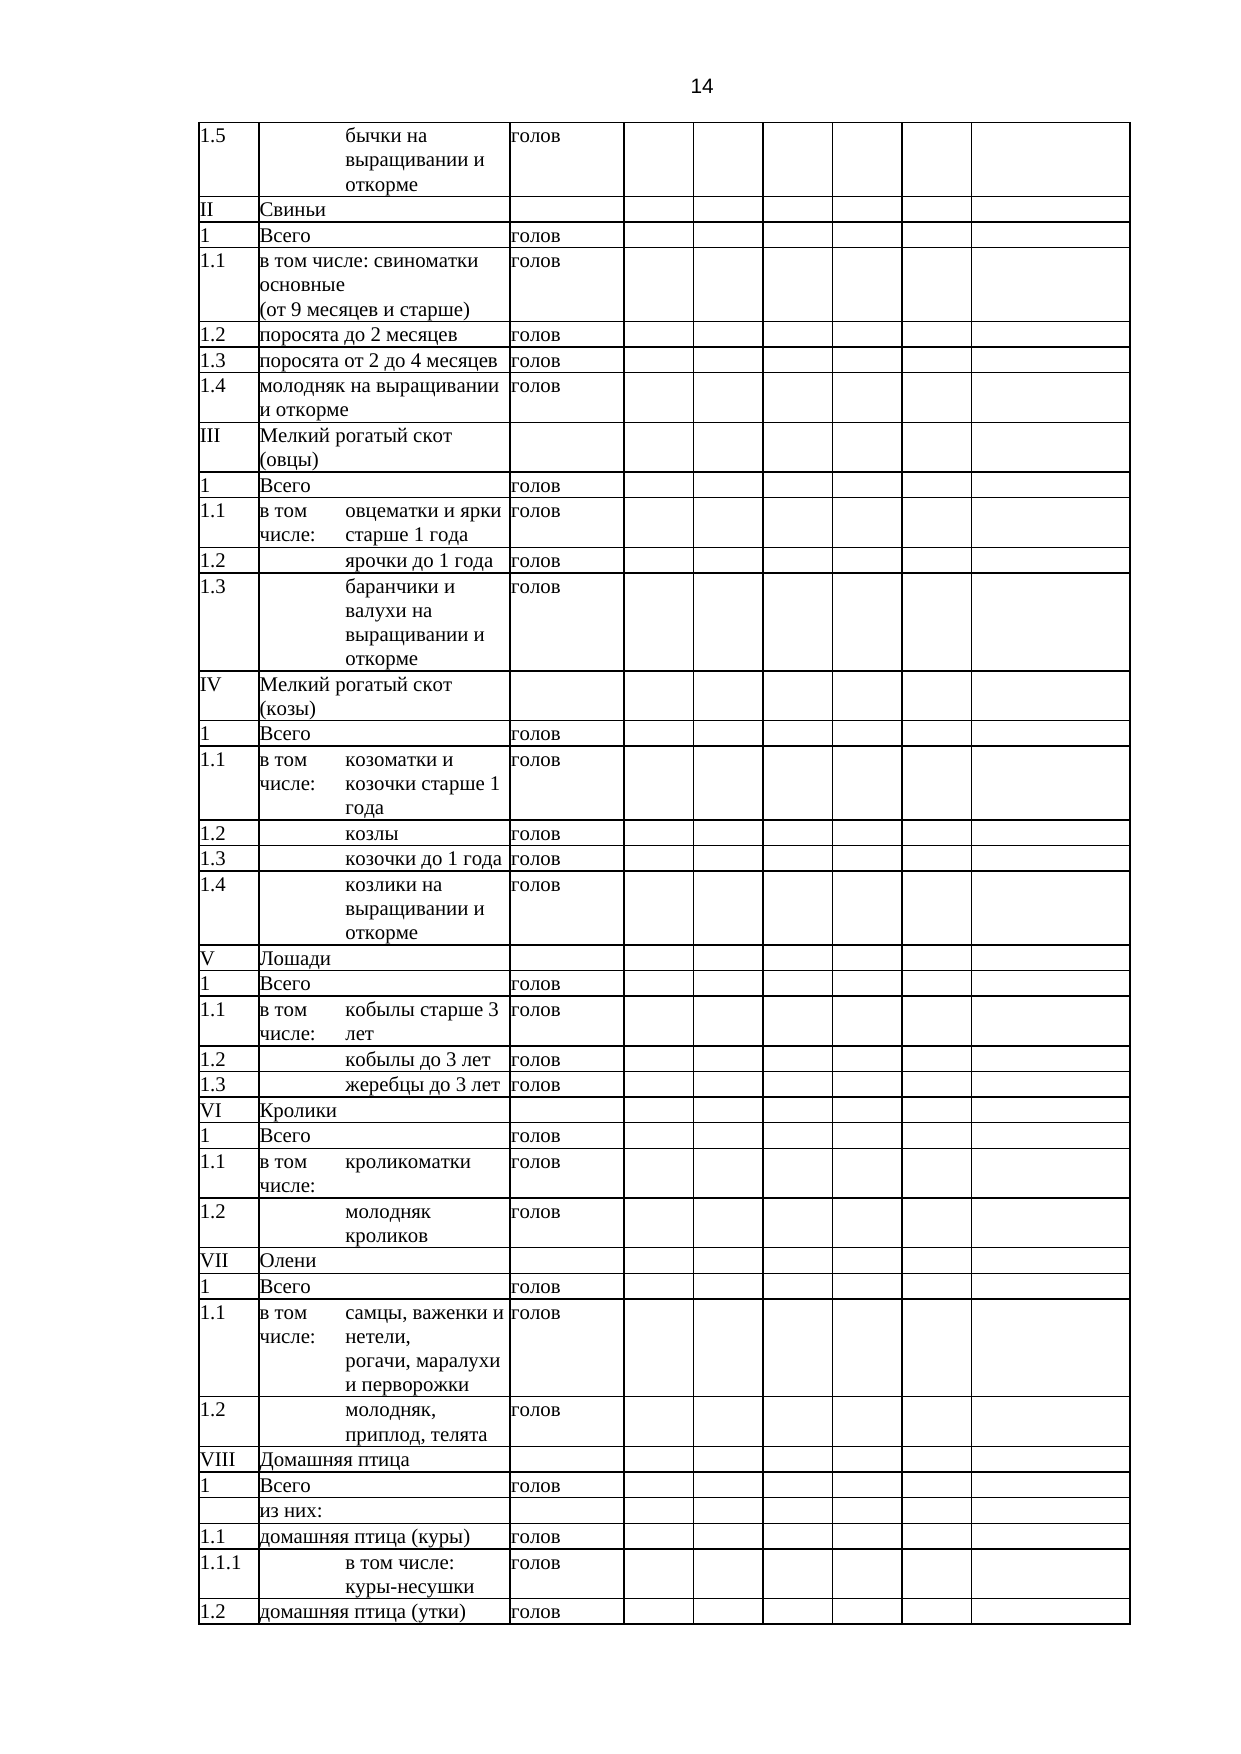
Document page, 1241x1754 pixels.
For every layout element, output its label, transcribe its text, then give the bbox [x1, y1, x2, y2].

table_cell [903, 971, 971, 995]
table_cell [625, 1098, 693, 1122]
table_cell [972, 1599, 1129, 1623]
table_cell овцематки и ярки старше 1 года [344, 498, 509, 546]
table_cell [764, 473, 832, 497]
table_cell 1.1 [200, 1524, 258, 1548]
table_cell [625, 1072, 693, 1096]
table_cell [625, 997, 693, 1045]
table_cell [833, 1473, 901, 1497]
table_cell [764, 672, 832, 719]
table_cell 1 [200, 1274, 258, 1298]
table_cell бычки на выращивании и откорме [344, 123, 509, 196]
table_cell [833, 846, 901, 870]
table_cell [764, 348, 832, 372]
table_cell [511, 1498, 623, 1522]
table_cell Мелкий рогатый скот (овцы) [260, 423, 509, 471]
table_cell [764, 997, 832, 1045]
table_cell [694, 373, 762, 421]
table_cell [694, 1149, 762, 1197]
table_cell 1.3 [200, 846, 258, 870]
table_cell [694, 1300, 762, 1396]
table_cell [625, 1473, 693, 1497]
table_cell [694, 1397, 762, 1446]
table_cell [694, 574, 762, 670]
table_cell [833, 423, 901, 471]
table_cell голов [511, 747, 623, 819]
table_cell [764, 872, 832, 944]
table_cell [694, 473, 762, 497]
table_cell [833, 1149, 901, 1197]
table_cell в том числе: [260, 498, 344, 546]
table_cell самцы, важенки и нетели, рогачи, маралухи и перворожки [344, 1300, 509, 1396]
table_cell голов [511, 1524, 623, 1548]
table_cell [833, 1447, 901, 1471]
table_cell [764, 423, 832, 471]
table_cell голов [511, 1047, 623, 1071]
table_cell Свиньи [260, 197, 509, 221]
table_cell [833, 223, 901, 247]
table_cell [694, 1047, 762, 1071]
table_cell голов [511, 1599, 623, 1623]
table_cell [972, 223, 1129, 247]
table_cell [972, 498, 1129, 546]
table_cell [833, 473, 901, 497]
table_cell [625, 1248, 693, 1272]
table_cell [972, 971, 1129, 995]
table_cell [903, 1473, 971, 1497]
table_cell [833, 672, 901, 719]
table_cell [764, 1274, 832, 1298]
table_cell [625, 971, 693, 995]
table_cell голов [511, 1550, 623, 1598]
table_cell [625, 1599, 693, 1623]
table_cell 1.1.1 [200, 1550, 258, 1598]
table_cell [972, 322, 1129, 346]
table_cell Домашняя птица [260, 1447, 509, 1471]
table_cell в том числе: [260, 1149, 344, 1197]
table_cell 1.2 [200, 1599, 258, 1623]
table_cell [903, 846, 971, 870]
table_cell [694, 1274, 762, 1298]
table_cell [694, 1199, 762, 1247]
table_cell [694, 872, 762, 944]
table_cell [764, 946, 832, 969]
table_cell VI [200, 1098, 258, 1122]
table_cell [903, 672, 971, 719]
table_cell [764, 1149, 832, 1197]
table_cell голов [511, 1199, 623, 1247]
table_cell [972, 123, 1129, 196]
table_cell [511, 423, 623, 471]
table_cell [764, 373, 832, 421]
table_cell [903, 473, 971, 497]
table_cell VII [200, 1248, 258, 1272]
table_cell [972, 1447, 1129, 1471]
table_cell [903, 997, 971, 1045]
table_cell 1.1 [200, 1300, 258, 1396]
table_cell [625, 1199, 693, 1247]
table_cell поросята от 2 до 4 месяцев [260, 348, 509, 372]
table_cell в том числе: [260, 747, 344, 819]
table_cell [764, 1047, 832, 1071]
table_cell [764, 1199, 832, 1247]
table_cell [694, 821, 762, 844]
table_cell [625, 123, 693, 196]
table_cell в том числе: свиноматки основные (от 9 месяцев и старше) [260, 248, 509, 321]
table_cell [972, 473, 1129, 497]
table_cell молодняк кроликов [344, 1199, 509, 1247]
table_cell [833, 1047, 901, 1071]
table_cell [972, 1524, 1129, 1548]
table_cell [833, 1199, 901, 1247]
table_cell 1.5 [200, 123, 258, 196]
table_cell [903, 1498, 971, 1522]
table_cell [511, 197, 623, 221]
table_cell [833, 574, 901, 670]
table_cell V [200, 946, 258, 969]
table_cell [694, 997, 762, 1045]
table_cell 1 [200, 721, 258, 745]
table_cell [833, 747, 901, 819]
table_cell [625, 197, 693, 221]
table_cell голов [511, 348, 623, 372]
table_cell [903, 423, 971, 471]
table_cell [694, 248, 762, 321]
table_cell [833, 322, 901, 346]
table_cell [694, 1599, 762, 1623]
table_cell жеребцы до 3 лет [344, 1072, 509, 1096]
table_cell 1 [200, 473, 258, 497]
table_cell [694, 548, 762, 572]
table_cell [694, 1524, 762, 1548]
table_cell из них: [260, 1498, 509, 1522]
table_cell [903, 1550, 971, 1598]
table_cell [200, 1498, 258, 1522]
table_cell [694, 1098, 762, 1122]
table_cell [972, 1072, 1129, 1096]
table_cell [764, 1300, 832, 1396]
table_cell Всего [260, 1473, 509, 1497]
table_cell [833, 1498, 901, 1522]
table_cell [972, 1199, 1129, 1247]
table_cell [833, 721, 901, 745]
table_cell [833, 1300, 901, 1396]
table_cell [972, 821, 1129, 844]
table_cell [972, 1274, 1129, 1298]
table_cell 1 [200, 971, 258, 995]
table_cell поросята до 2 месяцев [260, 322, 509, 346]
table_cell [625, 946, 693, 969]
table_cell [903, 946, 971, 969]
table_cell [903, 1072, 971, 1096]
table_cell голов [511, 322, 623, 346]
table_cell [903, 747, 971, 819]
table_cell кобылы старше 3 лет [344, 997, 509, 1045]
table_cell [511, 1098, 623, 1122]
table_cell [694, 747, 762, 819]
table_cell [625, 548, 693, 572]
table_cell голов [511, 223, 623, 247]
table_cell [833, 1524, 901, 1548]
table_cell [511, 1447, 623, 1471]
table_cell [260, 1199, 344, 1247]
table_cell [972, 946, 1129, 969]
table_cell козочки до 1 года [344, 846, 509, 870]
table_cell [764, 1072, 832, 1096]
table_cell [625, 747, 693, 819]
table_cell [625, 846, 693, 870]
table_cell [694, 1072, 762, 1096]
table_cell [511, 946, 623, 969]
table_cell [694, 197, 762, 221]
table_cell [764, 721, 832, 745]
table_cell [972, 1498, 1129, 1522]
table_cell [625, 473, 693, 497]
table_cell [625, 423, 693, 471]
table_cell [694, 348, 762, 372]
table_cell [764, 1098, 832, 1122]
table_cell [972, 872, 1129, 944]
table_cell [833, 997, 901, 1045]
table_cell домашняя птица (куры) [260, 1524, 509, 1548]
table_cell [903, 1397, 971, 1446]
table_cell [903, 1248, 971, 1272]
table_cell голов [511, 1072, 623, 1096]
table_cell [833, 348, 901, 372]
table_cell голов [511, 1123, 623, 1147]
table_cell [833, 197, 901, 221]
table_cell [694, 1473, 762, 1497]
table_cell молодняк на выращивании и откорме [260, 373, 509, 421]
table_cell [833, 872, 901, 944]
table_cell 1.4 [200, 373, 258, 421]
table_cell 1.1 [200, 997, 258, 1045]
table_cell [694, 423, 762, 471]
table_cell Кролики [260, 1098, 509, 1122]
table_cell [260, 123, 344, 196]
table_cell в том числе: куры-несушки [344, 1550, 509, 1598]
table_cell 1 [200, 1473, 258, 1497]
table_cell [260, 846, 344, 870]
table_cell Олени [260, 1248, 509, 1272]
table_cell [260, 574, 344, 670]
table_cell [625, 1447, 693, 1471]
table_cell [625, 1123, 693, 1147]
table_cell [972, 423, 1129, 471]
table_cell голов [511, 872, 623, 944]
table_cell голов [511, 846, 623, 870]
table_cell [903, 1199, 971, 1247]
table_cell ярочки до 1 года [344, 548, 509, 572]
table_cell [764, 548, 832, 572]
table_cell [625, 1047, 693, 1071]
table_cell [972, 248, 1129, 321]
table_cell [903, 348, 971, 372]
table_cell [972, 574, 1129, 670]
table_cell [764, 574, 832, 670]
table_cell [694, 1498, 762, 1522]
table_cell [764, 1123, 832, 1147]
table_cell голов [511, 574, 623, 670]
table_cell [833, 248, 901, 321]
table_cell III [200, 423, 258, 471]
table_cell 1.1 [200, 1149, 258, 1197]
table_cell [972, 1550, 1129, 1598]
table_cell [625, 1498, 693, 1522]
table_cell [833, 1248, 901, 1272]
table_cell [903, 1098, 971, 1122]
table_cell [903, 1149, 971, 1197]
table_cell [764, 821, 832, 844]
table_cell [903, 498, 971, 546]
table_cell [260, 1397, 344, 1446]
table_cell [694, 1248, 762, 1272]
table_cell козлики на выращивании и откорме [344, 872, 509, 944]
table_cell [972, 373, 1129, 421]
table_cell [764, 747, 832, 819]
table_cell 1.3 [200, 574, 258, 670]
table_cell 1.2 [200, 1397, 258, 1446]
table_cell [694, 223, 762, 247]
table_cell голов [511, 821, 623, 844]
table_cell 1.1 [200, 498, 258, 546]
table_cell [833, 498, 901, 546]
table_cell козлы [344, 821, 509, 844]
table_cell [260, 548, 344, 572]
table_cell Всего [260, 223, 509, 247]
table_cell 1.1 [200, 248, 258, 321]
table_cell [972, 1248, 1129, 1272]
table_cell голов [511, 1149, 623, 1197]
table_cell 1.3 [200, 1072, 258, 1096]
table_cell [903, 721, 971, 745]
table_cell [625, 1524, 693, 1548]
table_cell 1.2 [200, 821, 258, 844]
table_cell [903, 872, 971, 944]
table_cell [764, 1248, 832, 1272]
table_cell [511, 1248, 623, 1272]
table_cell [833, 821, 901, 844]
table_cell [764, 248, 832, 321]
table_cell [625, 322, 693, 346]
table_cell [764, 1473, 832, 1497]
table_cell [972, 348, 1129, 372]
table_cell [972, 1300, 1129, 1396]
table_cell [764, 1550, 832, 1598]
table_cell [625, 248, 693, 321]
table_cell в том числе: [260, 997, 344, 1045]
table_cell [972, 846, 1129, 870]
table_cell [833, 1098, 901, 1122]
table_cell [625, 1550, 693, 1598]
table_cell 1.2 [200, 322, 258, 346]
table_cell [694, 846, 762, 870]
table_cell голов [511, 1274, 623, 1298]
table_cell 1.1 [200, 747, 258, 819]
table_cell Всего [260, 1274, 509, 1298]
table_cell [625, 872, 693, 944]
table_cell голов [511, 1473, 623, 1497]
table_cell [903, 1524, 971, 1548]
table_cell 1.2 [200, 548, 258, 572]
table_cell Всего [260, 721, 509, 745]
table_cell [833, 971, 901, 995]
table_cell [833, 1550, 901, 1598]
table_cell голов [511, 971, 623, 995]
table_cell [625, 721, 693, 745]
table_cell голов [511, 548, 623, 572]
table_cell [764, 322, 832, 346]
table_cell [903, 197, 971, 221]
table_cell 1 [200, 1123, 258, 1147]
table_cell [833, 1274, 901, 1298]
table_cell [903, 821, 971, 844]
table_cell [694, 672, 762, 719]
table_cell домашняя птица (утки) [260, 1599, 509, 1623]
table_cell [764, 1447, 832, 1471]
table_cell [972, 1149, 1129, 1197]
table_cell [903, 1123, 971, 1147]
table_cell [625, 1397, 693, 1446]
table_cell [625, 1149, 693, 1197]
table_cell II [200, 197, 258, 221]
table_cell Всего [260, 1123, 509, 1147]
table_cell [833, 946, 901, 969]
table_cell [625, 672, 693, 719]
table_cell [764, 1524, 832, 1548]
table_cell голов [511, 721, 623, 745]
table_cell [694, 322, 762, 346]
table_cell [694, 1447, 762, 1471]
table_cell [625, 223, 693, 247]
table_cell [764, 197, 832, 221]
table_cell [903, 123, 971, 196]
table_cell молодняк, приплод, телята [344, 1397, 509, 1446]
table_cell [764, 971, 832, 995]
table_cell [694, 946, 762, 969]
table_cell [903, 548, 971, 572]
table_cell [903, 1300, 971, 1396]
table_cell [972, 672, 1129, 719]
table_cell [764, 1397, 832, 1446]
table_cell козоматки и козочки старше 1 года [344, 747, 509, 819]
table_cell [694, 123, 762, 196]
table_cell [625, 348, 693, 372]
table_cell [972, 548, 1129, 572]
table_cell [260, 1047, 344, 1071]
table_cell [833, 548, 901, 572]
table_cell [260, 1072, 344, 1096]
table_cell [903, 1447, 971, 1471]
table_cell [972, 1123, 1129, 1147]
table_cell кроликоматки [344, 1149, 509, 1197]
table_cell Всего [260, 971, 509, 995]
table_cell [972, 1397, 1129, 1446]
table_cell [972, 197, 1129, 221]
table_cell [764, 498, 832, 546]
table_cell [764, 123, 832, 196]
table_cell [833, 1397, 901, 1446]
table_cell [833, 1123, 901, 1147]
table_cell [625, 1274, 693, 1298]
table_cell IV [200, 672, 258, 719]
table_cell 1.3 [200, 348, 258, 372]
table_cell [260, 821, 344, 844]
table_cell Мелкий рогатый скот (козы) [260, 672, 509, 719]
table_cell [903, 574, 971, 670]
table_cell голов [511, 123, 623, 196]
table_cell 1.2 [200, 1199, 258, 1247]
table_cell 1 [200, 223, 258, 247]
table_cell [833, 123, 901, 196]
table_cell [625, 821, 693, 844]
table_cell [972, 997, 1129, 1045]
table_cell [903, 1274, 971, 1298]
table_cell Лошади [260, 946, 509, 969]
table_cell 1.4 [200, 872, 258, 944]
table_cell голов [511, 248, 623, 321]
table_cell [625, 1300, 693, 1396]
table_cell [972, 1473, 1129, 1497]
table_cell голов [511, 1300, 623, 1396]
table_cell [764, 846, 832, 870]
table_cell голов [511, 498, 623, 546]
table_cell [764, 223, 832, 247]
table_cell [972, 1098, 1129, 1122]
table_cell Всего [260, 473, 509, 497]
table_cell [903, 322, 971, 346]
table_cell голов [511, 473, 623, 497]
table_cell [972, 747, 1129, 819]
table_cell [260, 872, 344, 944]
table_cell [972, 1047, 1129, 1071]
table_cell [833, 1072, 901, 1096]
table_cell [260, 1550, 344, 1598]
table_cell [764, 1599, 832, 1623]
table_cell [903, 223, 971, 247]
table_cell [972, 721, 1129, 745]
table_cell в том числе: [260, 1300, 344, 1396]
table_cell VIII [200, 1447, 258, 1471]
table_cell [694, 721, 762, 745]
table_cell [833, 1599, 901, 1623]
table_cell [625, 373, 693, 421]
table_cell [903, 1599, 971, 1623]
table_cell [511, 672, 623, 719]
table_cell кобылы до 3 лет [344, 1047, 509, 1071]
table_cell [903, 248, 971, 321]
table_cell баранчики и валухи на выращивании и откорме [344, 574, 509, 670]
table_cell голов [511, 997, 623, 1045]
table_cell голов [511, 1397, 623, 1446]
table_cell [903, 1047, 971, 1071]
table_cell [625, 574, 693, 670]
table_cell голов [511, 373, 623, 421]
table_cell [694, 1550, 762, 1598]
table_cell [694, 498, 762, 546]
table_cell [694, 971, 762, 995]
table_cell 1.2 [200, 1047, 258, 1071]
table_cell [903, 373, 971, 421]
table_cell [625, 498, 693, 546]
table_cell [764, 1498, 832, 1522]
table_cell [694, 1123, 762, 1147]
table_cell [833, 373, 901, 421]
